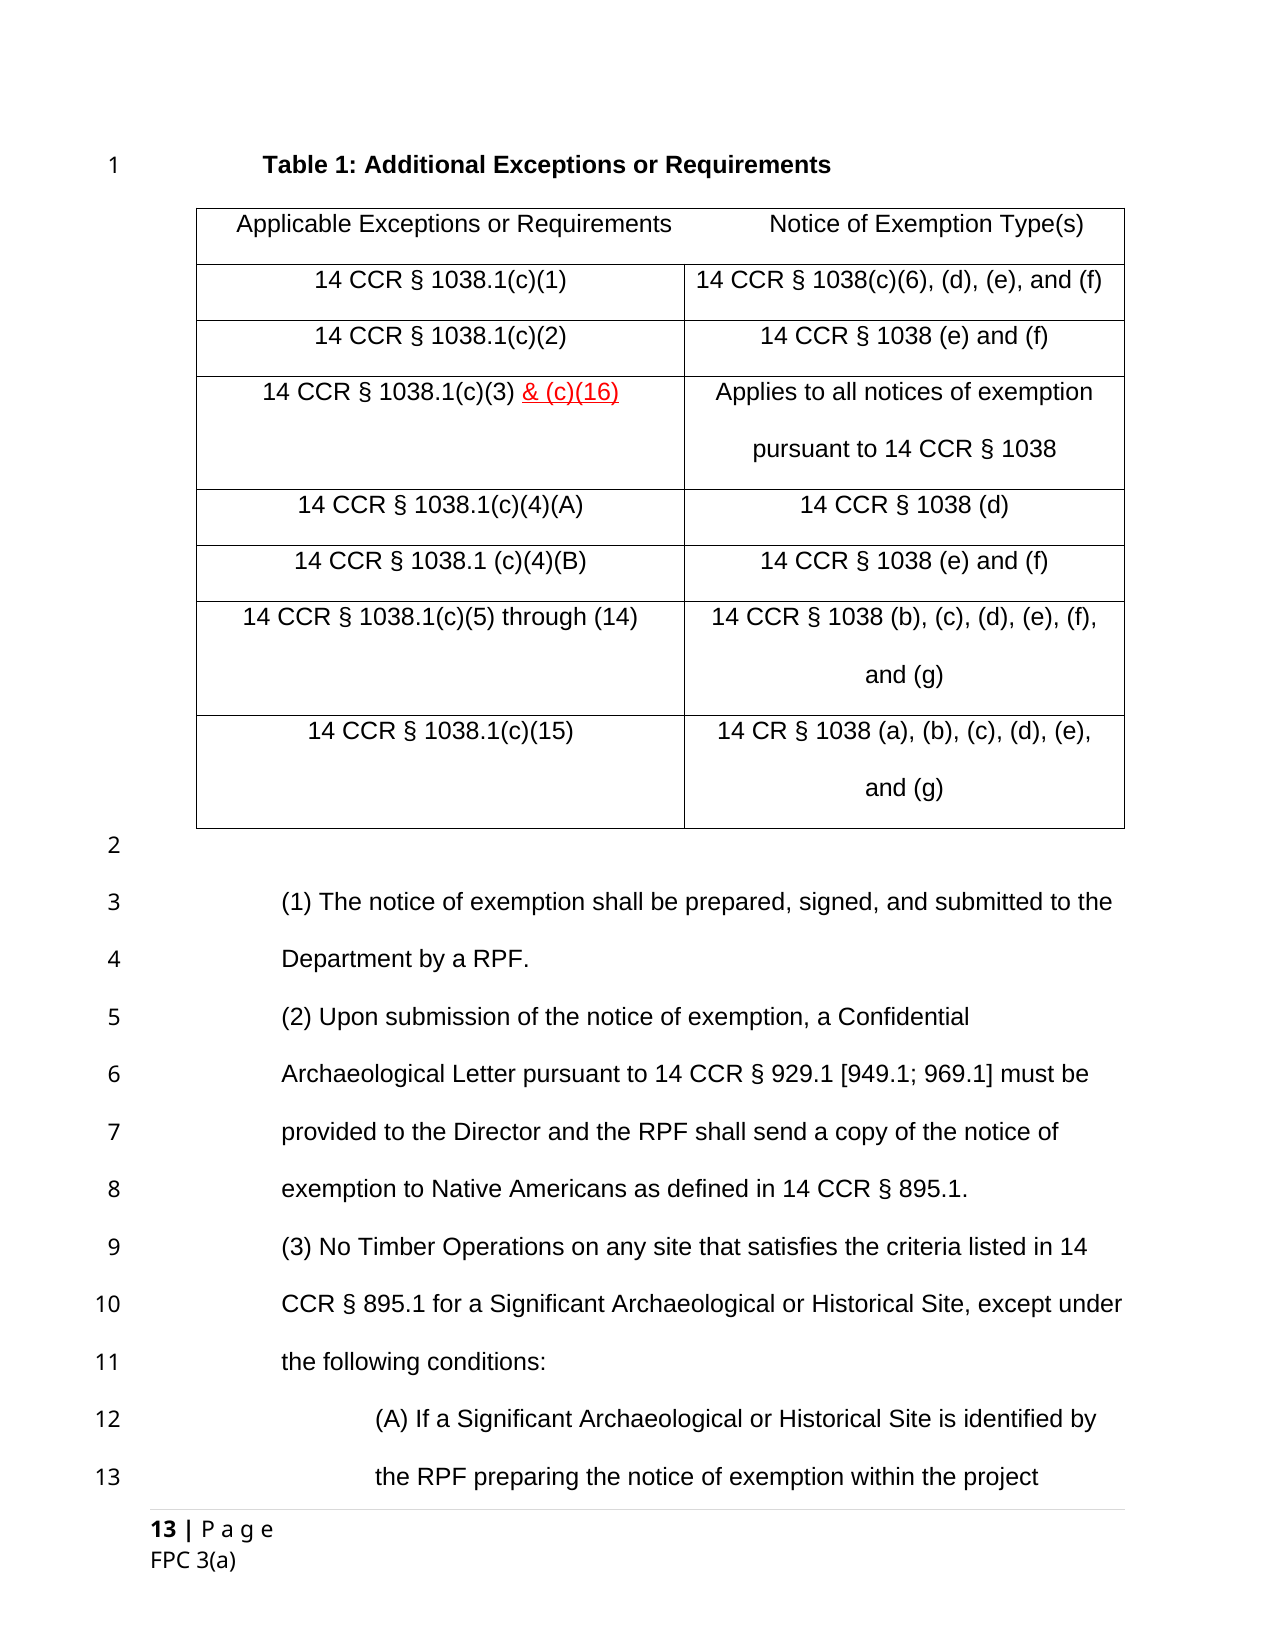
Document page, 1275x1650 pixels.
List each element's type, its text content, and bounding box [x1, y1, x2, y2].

table_cell 14 CCR § 1038.1(c)(1) [197, 265, 684, 319]
table_cell 14 CCR § 1038.1(c)(15) [197, 716, 684, 828]
text (2) Upon submission of the notice of exemption, a Confidential Archaeological Letter pursuant to 14 CCR § 929.1 [949.1; 969.1] must be provided to the Director and the RPF shall send a copy of the notice of exemption to Native Americans as defined in 14 CCR § 895.1. [281, 1002, 1125, 1203]
table_cell 14 CCR § 1038 (e) and (f) [685, 321, 1124, 376]
table_cell 14 CCR § 1038 (e) and (f) [685, 546, 1124, 601]
table_cell 14 CR § 1038 (a), (b), (c), (d), (e), and (g) [685, 716, 1124, 828]
table_cell 14 CCR § 1038.1(c)(3) & (c)(16) [197, 377, 684, 489]
table_cell 14 CCR § 1038.1(c)(5) through (14) [197, 602, 684, 715]
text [375, 1404, 1125, 1491]
table_cell 14 CCR § 1038.1(c)(2) [197, 321, 684, 376]
table_cell 14 CCR § 1038.1 (c)(4)(B) [197, 546, 684, 601]
text (3) No Timber Operations on any site that satisfies the criteria listed in 14 CCR § 895.1 for a Significant Archaeological or Historical Site, except under the following conditions: [281, 1232, 1125, 1376]
table_cell 14 CCR § 1038(c)(6), (d), (e), and (f) [685, 265, 1124, 319]
table_cell 14 CCR § 1038 (d) [685, 490, 1124, 545]
text (1) The notice of exemption shall be prepared, signed, and submitted to the Department by a RPF. [281, 887, 1125, 973]
table_cell 14 CCR § 1038 (b), (c), (d), (e), (f), and (g) [685, 602, 1124, 715]
table_header Applicable Exceptions or Requirements Notice of Exemption Type(s) [197, 209, 1124, 263]
text Table 1: Additional Exceptions or Requirements [262, 150, 1125, 179]
table_cell Applies to all notices of exemption pursuant to 14 CCR § 1038 [685, 377, 1124, 489]
table_cell 14 CCR § 1038.1(c)(4)(A) [197, 490, 684, 545]
